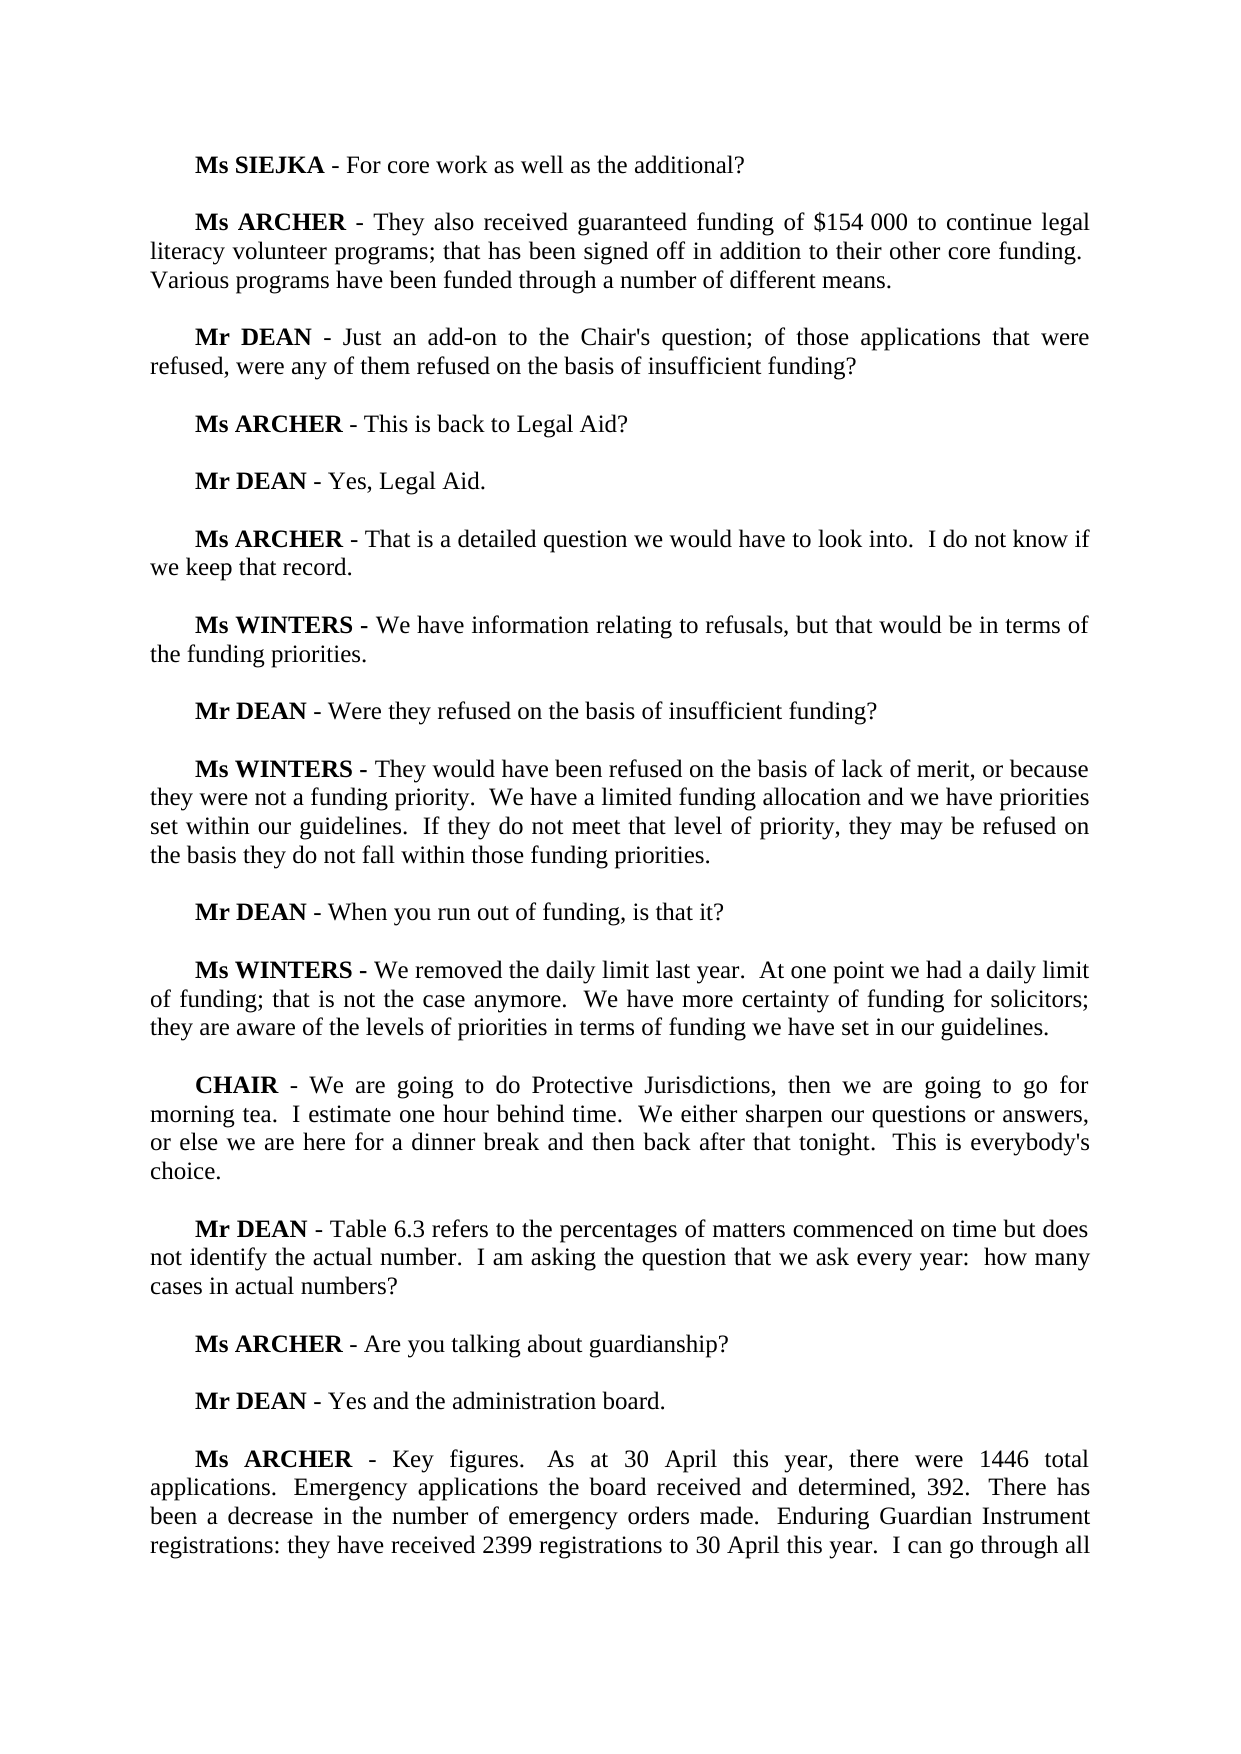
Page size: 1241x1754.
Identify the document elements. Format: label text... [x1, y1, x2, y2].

text Mr DEAN - Were they refused on the basis of insufficient funding? [150, 696, 1090, 725]
text Ms ARCHER - They also received guaranteed funding of $154 000 to continue legal literacy volunteer programs; that has been signed off in addition to their other core funding. Various programs have been funded through a number of different means. [150, 207, 1090, 294]
text CHAIR - We are going to do Protective Jurisdictions, then we are going to go for morning tea. I estimate one hour behind time. We either sharpen our questions or answers, or else we are here for a dinner break and then back after that tonight. This is everybody's choice. [150, 1070, 1090, 1185]
text Mr DEAN - Yes and the administration board. [150, 1386, 1090, 1415]
text Ms ARCHER - That is a detailed question we would have to look into. I do not know if we keep that record. [150, 524, 1090, 581]
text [150, 1444, 1090, 1559]
text Mr DEAN - Table 6.3 refers to the percentages of matters commenced on time but does not identify the actual number. I am asking the question that we ask every year: how many cases in actual numbers? [150, 1214, 1090, 1300]
text Ms WINTERS - We have information relating to refusals, but that would be in terms of the funding priorities. [150, 610, 1090, 667]
text Ms ARCHER - This is back to Legal Aid? [150, 409, 1090, 437]
text Mr DEAN - When you run out of funding, is that it? [150, 897, 1090, 926]
text Ms SIEJKA - For core work as well as the additional? [150, 150, 1090, 179]
text Mr DEAN - Just an add-on to the Chair's question; of those applications that were refused, were any of them refused on the basis of insufficient funding? [150, 322, 1090, 380]
text Ms WINTERS - We removed the daily limit last year. At one point we had a daily limit of funding; that is not the case anymore. We have more certainty of funding for solicitors; they are aware of the levels of priorities in terms of funding we have set in our guidelines. [150, 955, 1090, 1041]
text Mr DEAN - Yes, Legal Aid. [150, 466, 1090, 495]
text Ms ARCHER - Are you talking about guardianship? [150, 1329, 1090, 1357]
text Ms WINTERS - They would have been refused on the basis of lack of merit, or because they were not a funding priority. We have a limited funding allocation and we have priorities set within our guidelines. If they do not meet that level of priority, they may be refused on the basis they do not fall within those funding priorities. [150, 754, 1090, 869]
